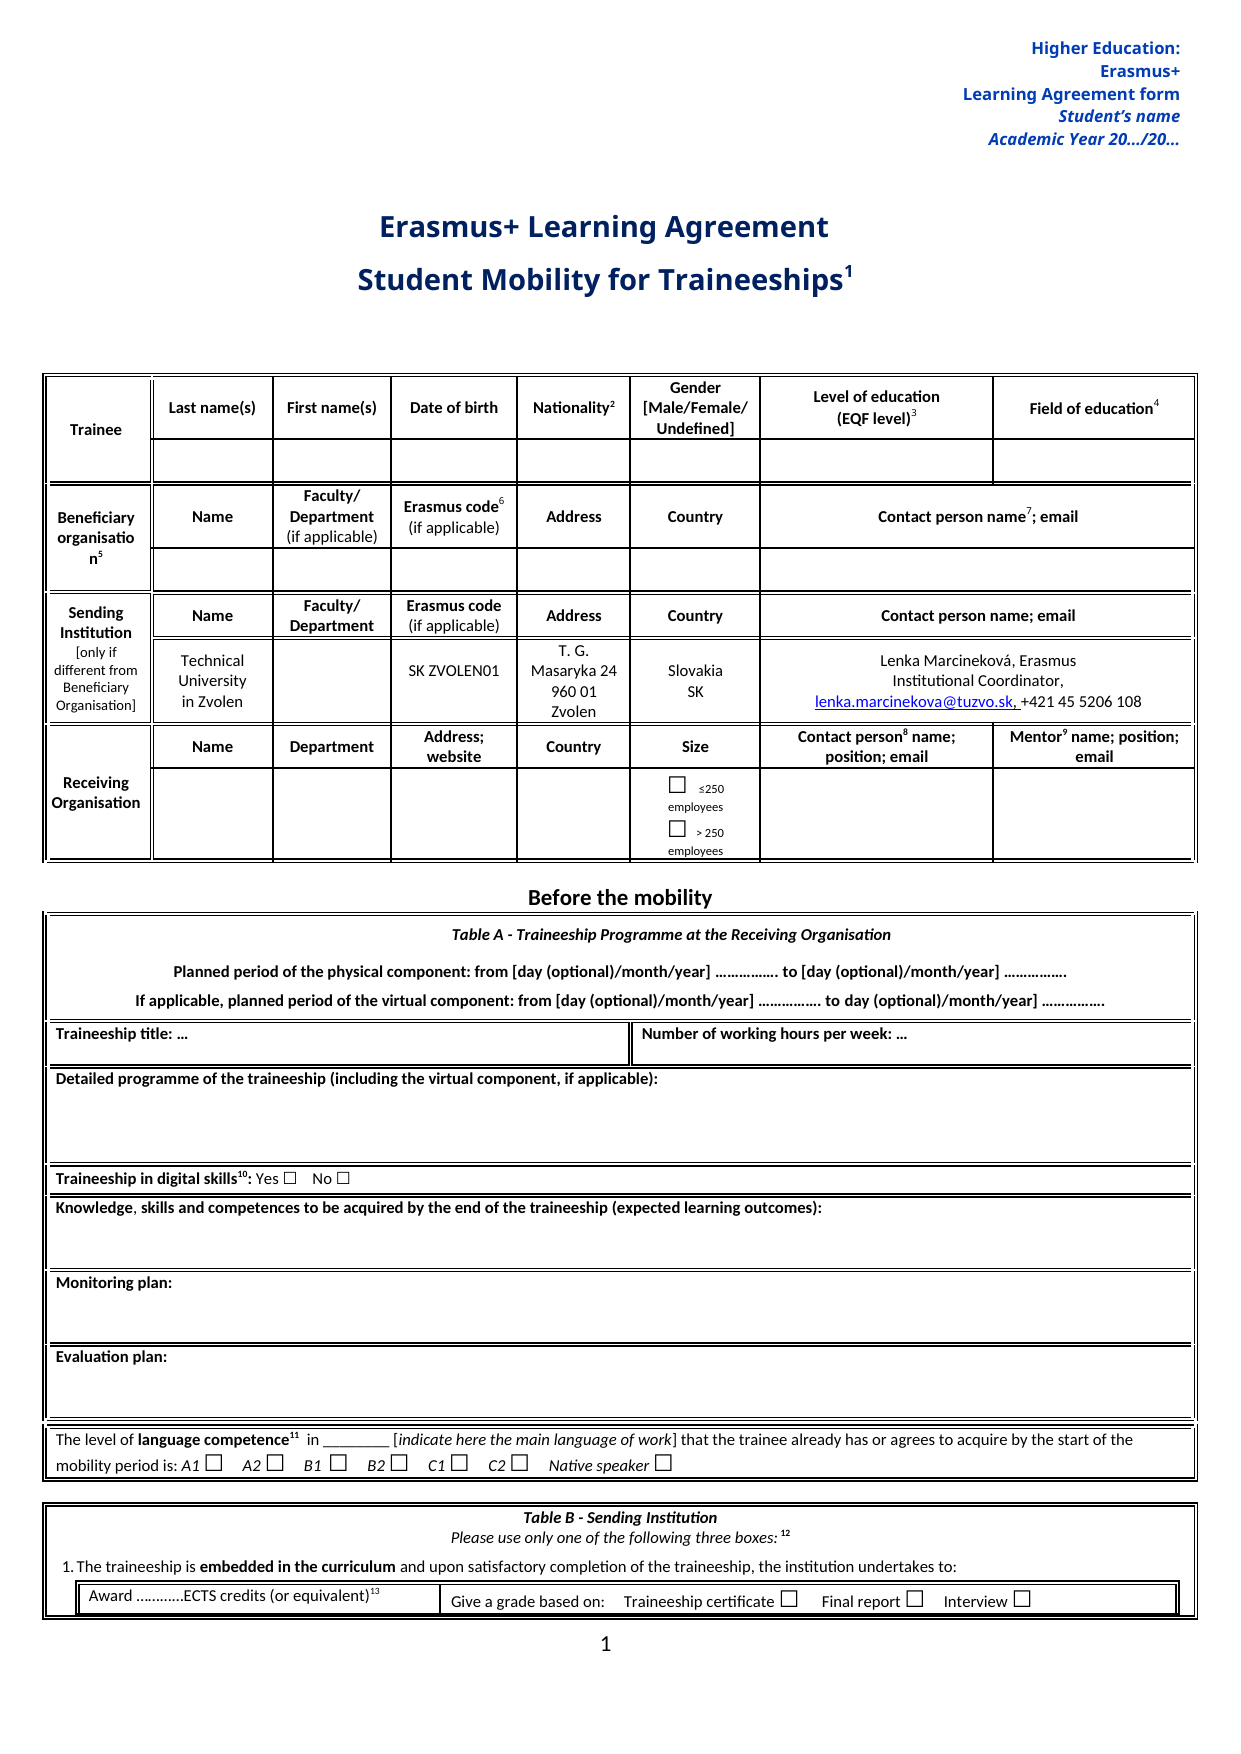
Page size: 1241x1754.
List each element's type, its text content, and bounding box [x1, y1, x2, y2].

table_cell Country [518, 726, 629, 767]
table_cell Name [154, 726, 272, 767]
table_cell Monitoring plan: [44, 1268, 1196, 1342]
table_cell Mentor name; position; email [994, 722, 1196, 767]
table_cell SK ZVOLEN01 [392, 640, 516, 722]
table_cell Address [518, 595, 629, 636]
table_cell Faculty/ Department [274, 595, 390, 636]
table_cell Contact person name; position; email [761, 726, 992, 767]
table_cell Lenka Marcineková, Erasmus Institutional Coordinator, lenka.marcinekova@tuzvo.sk, +421 45 5206 108 [761, 636, 1196, 722]
table_cell [1065, 1416, 1196, 1424]
table_cell Slovakia SK [631, 640, 759, 722]
table_cell Department [274, 726, 390, 767]
table_header Level of education (EQF level) [761, 377, 992, 438]
table_cell ≤250 employees > 250 employees [631, 769, 759, 858]
table_cell [761, 549, 1194, 590]
table_cell Name [154, 486, 272, 547]
table_cell [154, 769, 272, 858]
table_cell [154, 549, 272, 590]
table_cell Technical University in Zvolen [154, 640, 272, 722]
table_cell [44, 911, 147, 953]
table_cell Address [518, 486, 629, 547]
table_cell Address; website [392, 726, 516, 767]
table_cell Faculty/ Department (if applicable) [274, 486, 390, 547]
table_cell [631, 549, 759, 590]
table_cell [518, 440, 629, 481]
table_cell [518, 769, 629, 858]
table_cell Knowledge, skills and competences to be acquired by the end of the traineeship (expected learning outcomes): [44, 1193, 1196, 1267]
table_cell Receiving Organisation [44, 722, 152, 858]
table_cell Number of working hours per week: … [630, 1019, 1196, 1064]
table_header Last name(s) [152, 377, 272, 438]
table_cell [392, 549, 516, 590]
table_cell The level of language competence in ________ [indicate here the main language of work] that the trainee already has or agrees to acquire by the start of the mobility period is: A1 A2 B1 B2 C1 C2 Native speaker [44, 1424, 1196, 1477]
table_cell [44, 1416, 147, 1424]
table_cell [274, 549, 390, 590]
table_cell Sending Institution [only if different from Beneficiary Organisation] [44, 590, 152, 722]
table_header Trainee [44, 374, 152, 481]
table_cell Country [631, 595, 759, 636]
table_cell Contact person name; email [761, 481, 1196, 547]
table_cell [761, 440, 992, 481]
table_cell Beneficiary organisation [44, 481, 152, 590]
table_cell [518, 549, 629, 590]
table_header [47, 1507, 1194, 1615]
table_cell [274, 440, 390, 481]
table_cell T. G. Masaryka 24 960 01 Zvolen [518, 640, 629, 722]
table_cell [154, 440, 272, 481]
table_cell Name [154, 595, 272, 636]
table_header Gender [Male/Female/Undefined] [631, 377, 759, 438]
table_cell [994, 769, 1194, 858]
table_header First name(s) [274, 377, 390, 438]
table_cell [761, 769, 992, 858]
table_cell [392, 440, 516, 481]
table_header Date of birth [392, 377, 516, 438]
table_cell Erasmus code (if applicable) [392, 486, 516, 547]
table_cell [994, 440, 1194, 481]
table_cell [631, 440, 759, 481]
table_cell [392, 769, 516, 858]
table_cell Contact person name; email [761, 590, 1196, 636]
text Student Mobility for Traineeships [15, 259, 1196, 299]
table_cell [274, 640, 390, 722]
text Erasmus+ Learning Agreement [15, 207, 1193, 246]
table_header Field of education [994, 377, 1194, 438]
table_cell Size [631, 726, 759, 767]
table_cell Erasmus code (if applicable) [392, 595, 516, 636]
table_cell Before the mobility [44, 858, 1196, 911]
table_cell [274, 769, 390, 858]
table_cell Country [631, 486, 759, 547]
table_cell Evaluation plan: [44, 1342, 1196, 1416]
table_cell Traineeship in digital skills: Yes ☐ No ☐ [44, 1162, 1196, 1193]
table_cell Traineeship title: … [44, 1019, 630, 1064]
table_cell Table A - Traineeship Programme at the Receiving Organisation [147, 911, 1196, 953]
table_cell Planned period of the physical component: from [day (optional)/month/year] ……………. to [day (optional)/month/year] ……………. If applicable, planned period of the virtual component: from [day (optional)/month/year] ……………. to day (optional)/month/year] ……………. [47, 953, 1194, 1019]
table_header Nationality [518, 377, 629, 438]
table_cell Detailed programme of the traineeship (including the virtual component, if applicable): [44, 1064, 1196, 1162]
